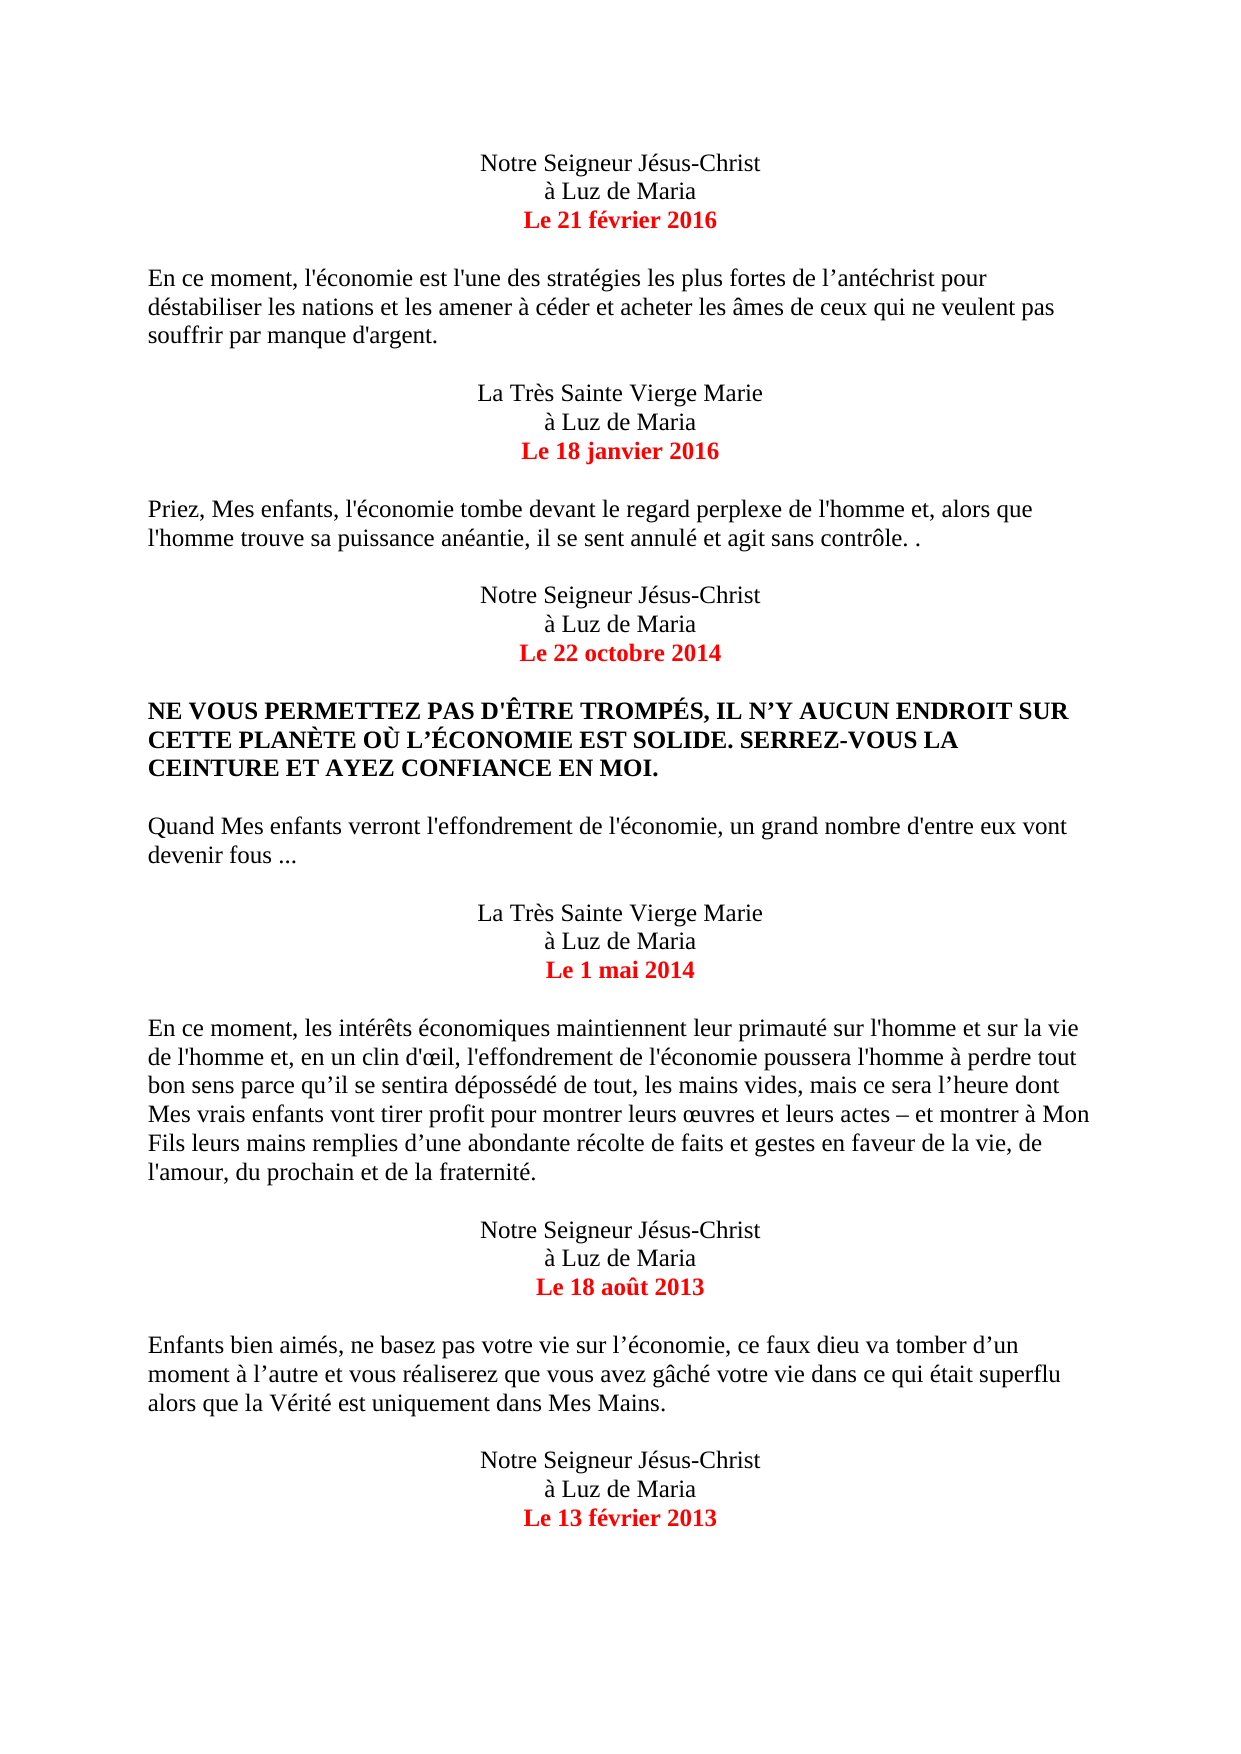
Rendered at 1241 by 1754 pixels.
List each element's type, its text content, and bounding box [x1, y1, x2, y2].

text Notre Seigneur Jésus-Christ à Luz de Maria Le 21 février 2016 [148, 148, 1093, 234]
text Enfants bien aimés, ne basez pas votre vie sur l’économie, ce faux dieu va tomber d’un moment à l’autre et vous réaliserez que vous avez gâché votre vie dans ce qui était superflu alors que la Vérité est uniquement dans Mes Mains. [148, 1330, 1093, 1416]
text En ce moment, les intérêts économiques maintiennent leur primauté sur l'homme et sur la vie de l'homme et, en un clin d'œil, l'effondrement de l'économie poussera l'homme à perdre tout bon sens parce qu’il se sentira dépossédé de tout, les mains vides, mais ce sera l’heure dont Mes vrais enfants vont tirer profit pour montrer leurs œuvres et leurs actes – et montrer à Mon Fils leurs mains remplies d’une abondante récolte de faits et gestes en faveur de la vie, de l'amour, du prochain et de la fraternité. [148, 1013, 1093, 1186]
text Notre Seigneur Jésus-Christ à Luz de Maria Le 22 octobre 2014 [148, 581, 1093, 667]
text En ce moment, l'économie est l'une des stratégies les plus fortes de l’antéchrist pour déstabiliser les nations et les amener à céder et acheter les âmes de ceux qui ne veulent pas souffrir par manque d'argent. [148, 263, 1093, 349]
text NE VOUS PERMETTEZ PAS D'ÊTRE TROMPÉS, IL N’Y AUCUN ENDROIT SUR CETTE PLANÈTE OÙ L’ÉCONOMIE EST SOLIDE. SERREZ-VOUS LA CEINTURE ET AYEZ CONFIANCE EN MOI. Quand Mes enfants verront l'effondrement de l'économie, un grand nombre d'entre eux vont devenir fous ... [148, 696, 1093, 868]
text Notre Seigneur Jésus-Christ à Luz de Maria Le 13 février 2013 [148, 1446, 1093, 1532]
text La Très Sainte Vierge Marie à Luz de Maria Le 1 mai 2014 [148, 898, 1093, 984]
text La Très Sainte Vierge Marie à Luz de Maria Le 18 janvier 2016 [148, 378, 1093, 465]
text Priez, Mes enfants, l'économie tombe devant le regard perplexe de l'homme et, alors que l'homme trouve sa puissance anéantie, il se sent annulé et agit sans contrôle. . [148, 494, 1093, 551]
text Notre Seigneur Jésus-Christ à Luz de Maria Le 18 août 2013 [148, 1215, 1093, 1301]
